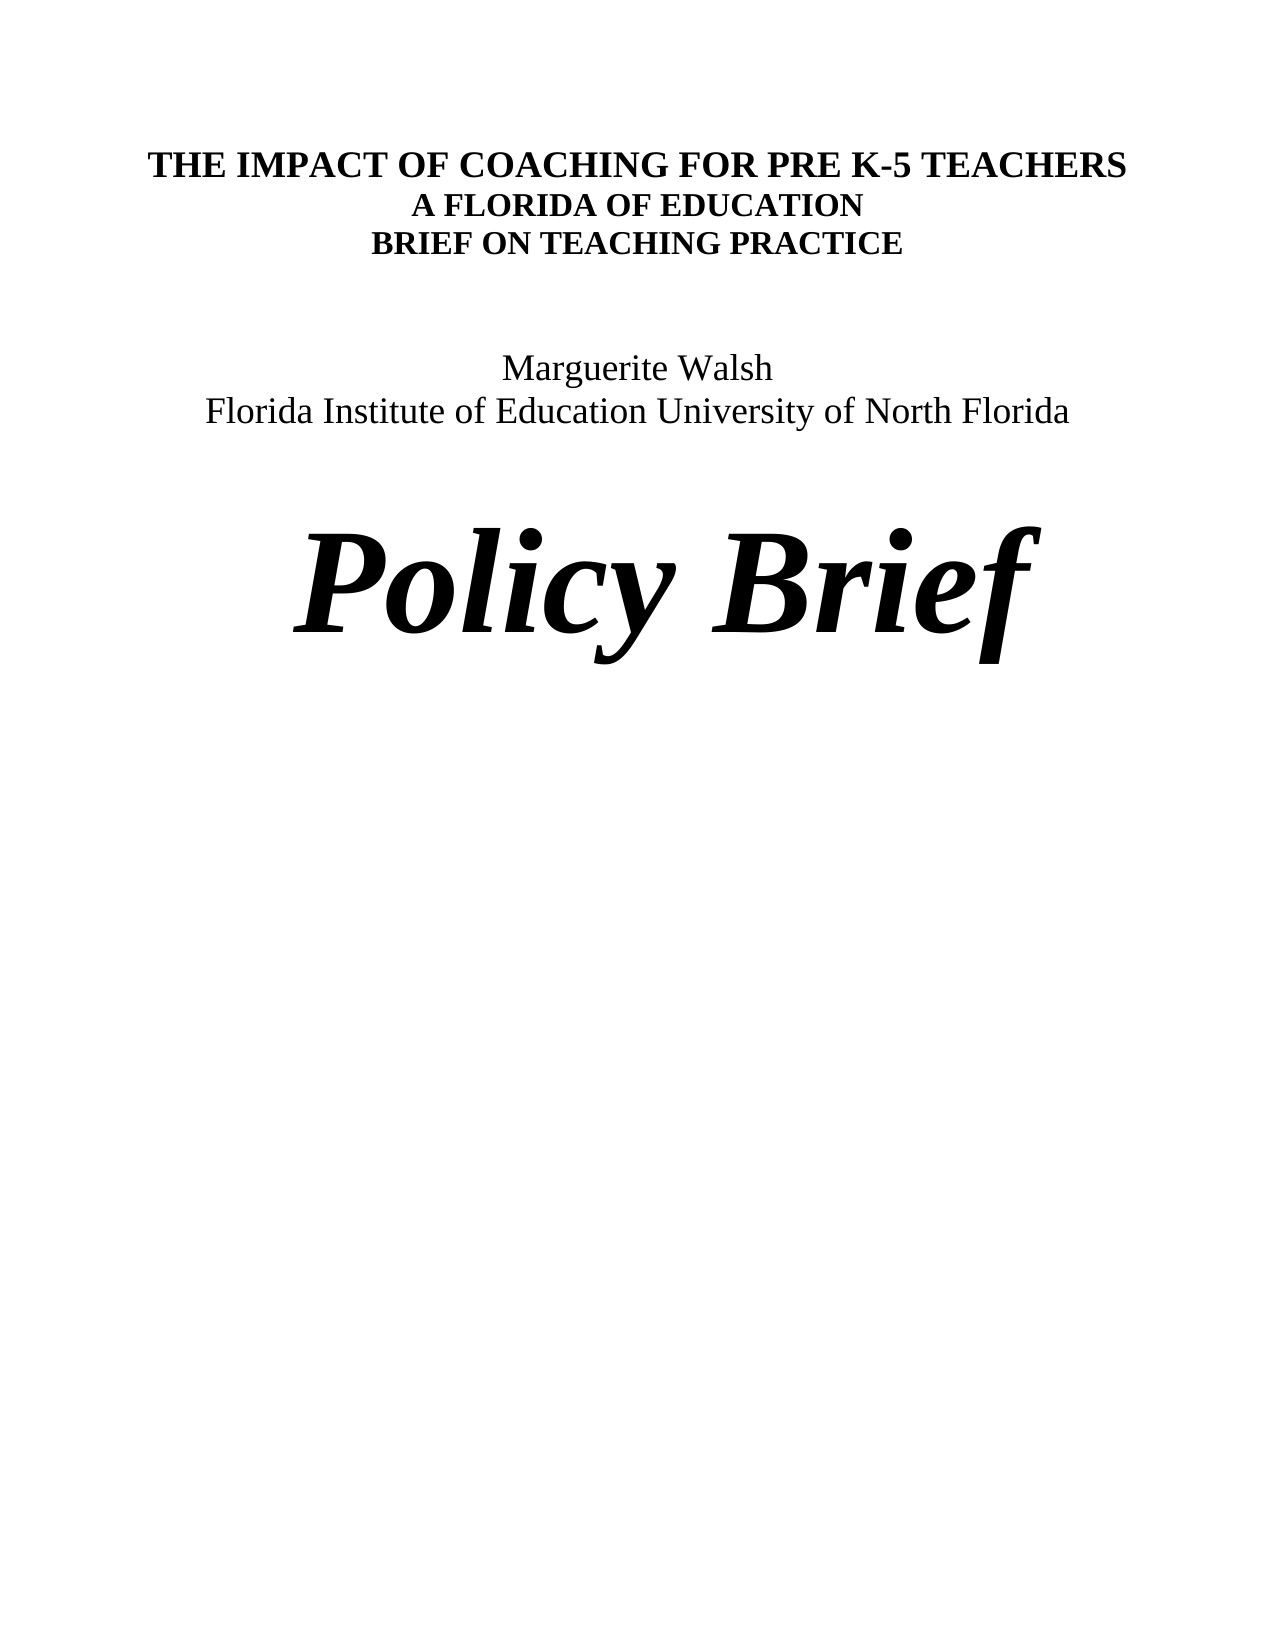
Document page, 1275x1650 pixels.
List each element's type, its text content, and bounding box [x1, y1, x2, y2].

subtitle Policy Brief [137, 492, 1200, 664]
subtitle THE IMPACT OF COACHING FOR PRE K-5 TEACHERS [75, 142, 1200, 185]
text A FLORIDA OF EDUCATION [75, 185, 1200, 224]
text BRIEF ON TEACHING PRACTICE [75, 224, 1200, 262]
text Marguerite Walsh Florida Institute of Education University of North Florida [75, 346, 1200, 432]
